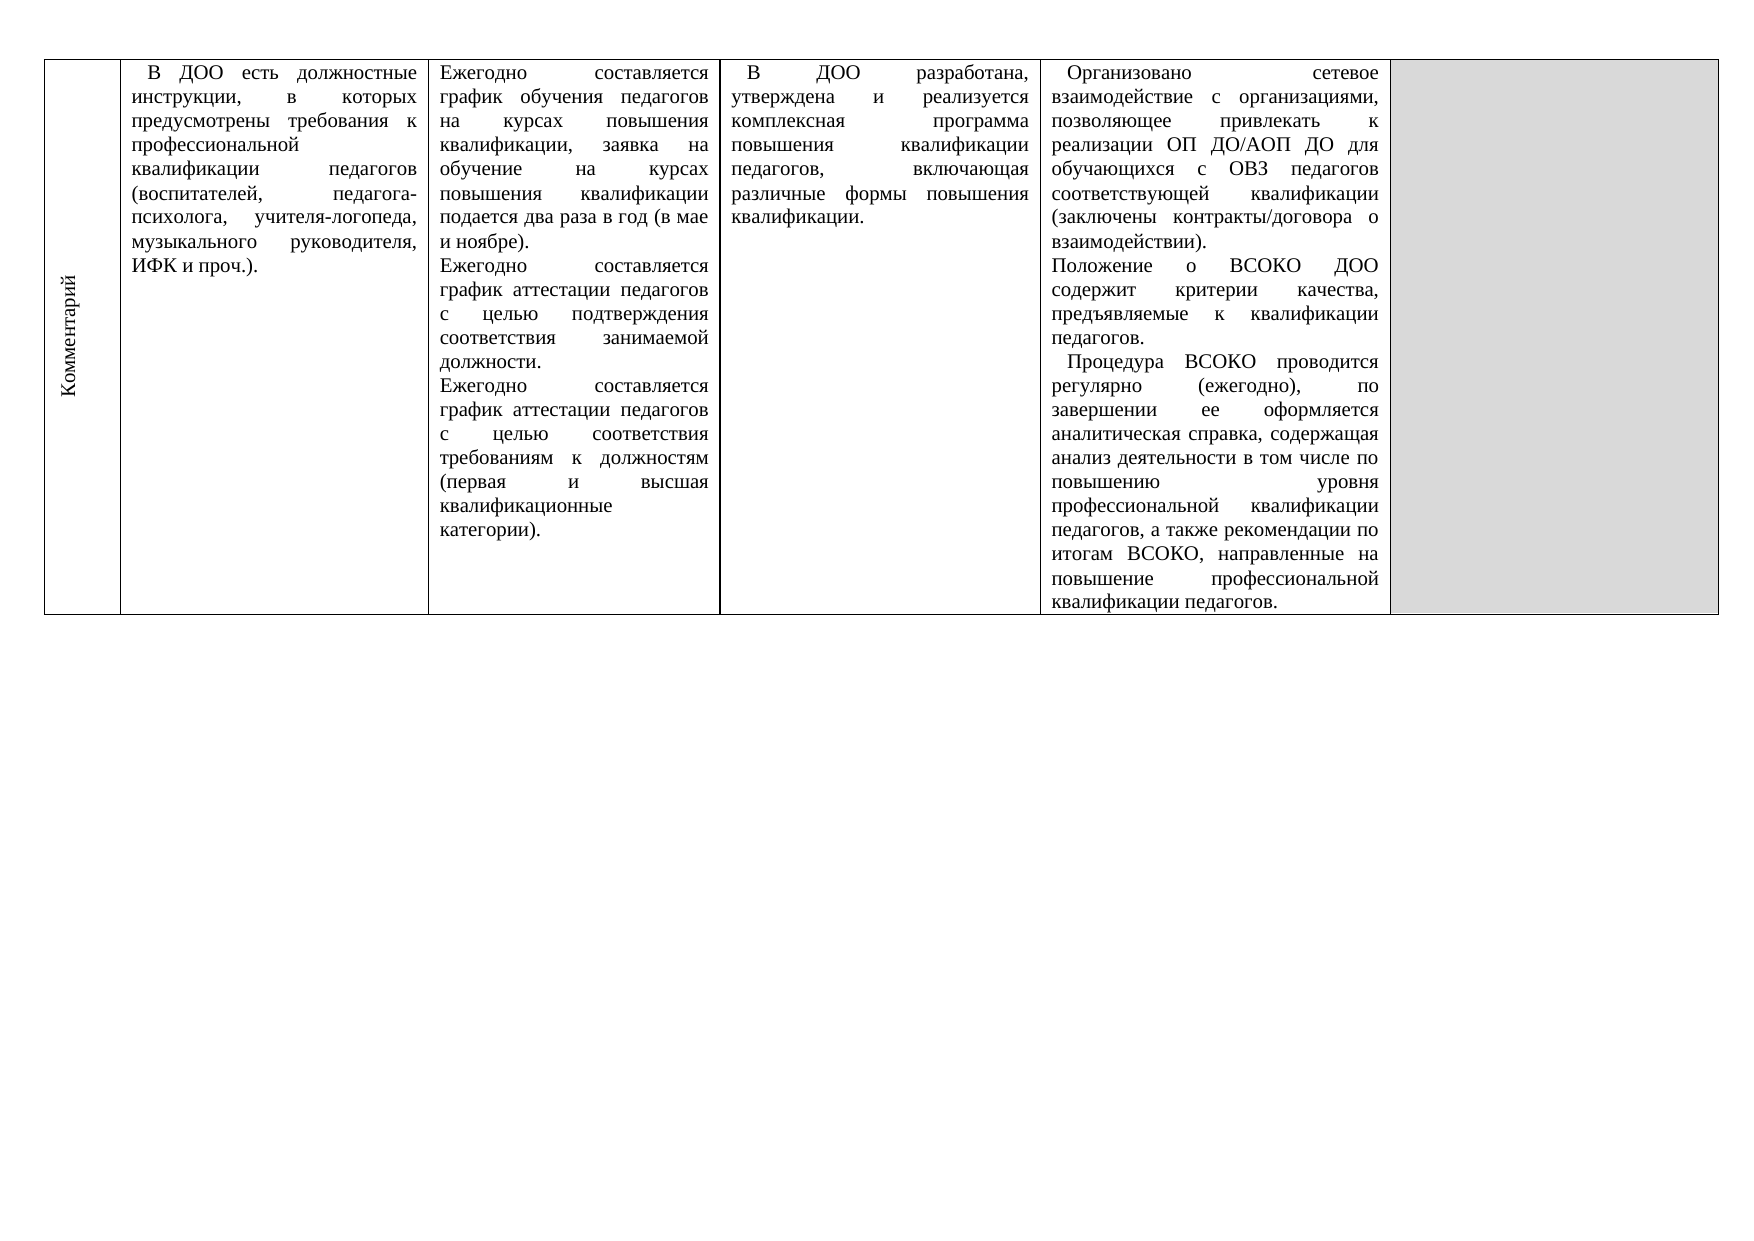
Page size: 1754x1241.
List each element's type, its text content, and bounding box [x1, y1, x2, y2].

table_cell Организовано сетевое взаимодействие с организациями, позволяющее привлекать к реализации ОП ДО/АОП ДО для обучающихся с ОВЗ педагогов соответствующей квалификации (заключены контракты/договора о взаимодействии). Положение о ВСОКО ДОО содержит критерии качества, предъявляемые к квалификации педагогов. Процедура ВСОКО проводится регулярно (ежегодно), по завершении ее оформляется аналитическая справка, содержащая анализ деятельности в том числе по повышению уровня профессиональной квалификации педагогов, а также рекомендации по итогам ВСОКО, направленные на повышение профессиональной квалификации педагогов. [1041, 60, 1390, 613]
table_cell [1391, 60, 1718, 613]
table_cell В ДОО разработана, утверждена и реализуется комплексная программа повышения квалификации педагогов, включающая различные формы повышения квалификации. [721, 60, 1040, 613]
table_cell Комментарий [45, 60, 120, 613]
table_cell В ДОО есть должностные инструкции, в которых предусмотрены требования к профессиональной квалификации педагогов (воспитателей, педагога-психолога, учителя-логопеда, музыкального руководителя, ИФК и проч.). [121, 60, 428, 613]
table_cell Ежегодно составляется график обучения педагогов на курсах повышения квалификации, заявка на обучение на курсах повышения квалификации подается два раза в год (в мае и ноябре). Ежегодно составляется график аттестации педагогов с целью подтверждения соответствия занимаемой должности. Ежегодно составляется график аттестации педагогов с целью соответствия требованиям к должностям (первая и высшая квалификационные категории). [429, 60, 719, 613]
